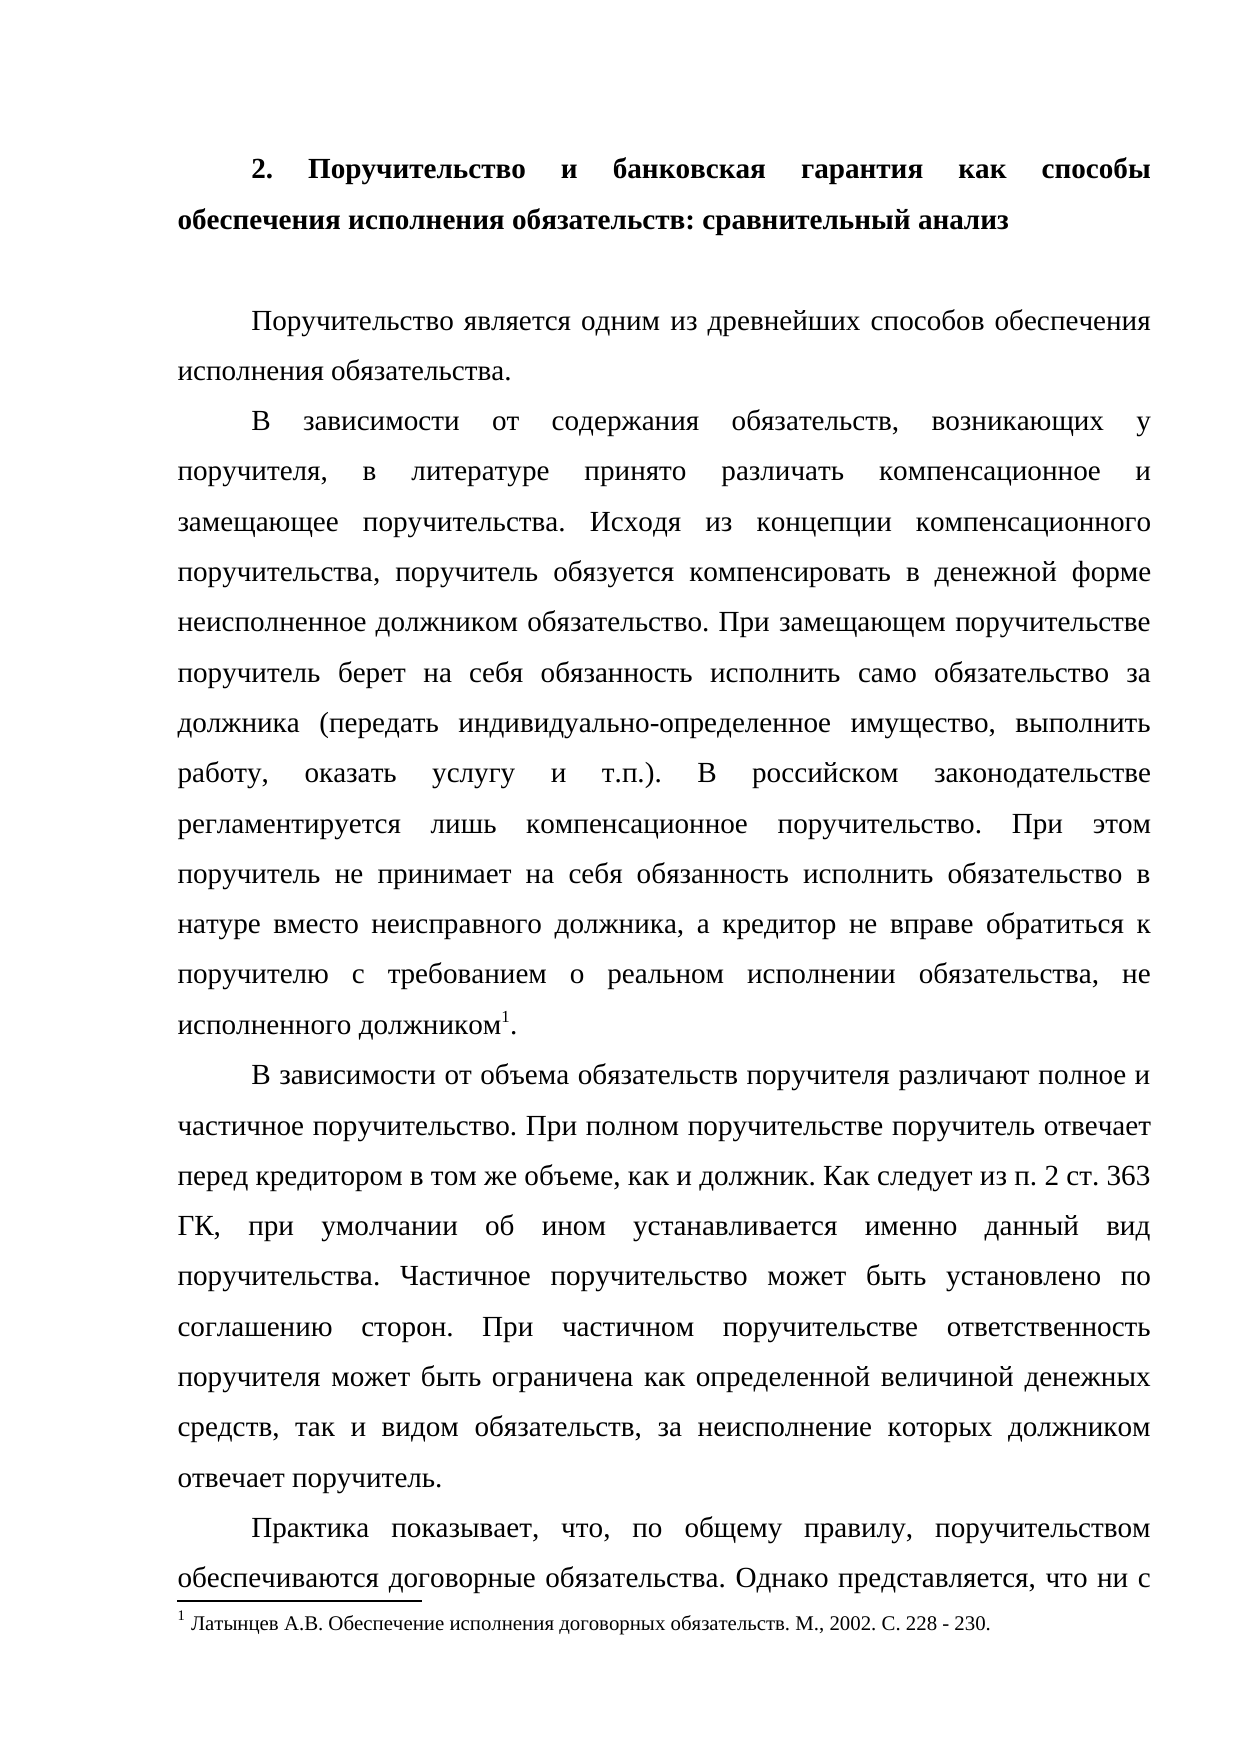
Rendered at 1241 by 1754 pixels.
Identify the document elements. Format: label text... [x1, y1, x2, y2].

text В зависимости от содержания обязательств, возникающих у поручителя, в литературе принято различать компенсационное и замещающее поручительства. Исходя из концепции компенсационного поручительства, поручитель обязуется компенсировать в денежной форме неисполненное должником обязательство. При замещающем поручительстве поручитель берет на себя обязанность исполнить само обязательство за должника (передать индивидуально-определенное имущество, выполнить работу, оказать услугу и т.п.). В российском законодательстве регламентируется лишь компенсационное поручительство. При этом поручитель не принимает на себя обязанность исполнить обязательство в натуре вместо неисправного должника, а кредитор не вправе обратиться к поручителю с требованием о реальном исполнении обязательства, не исполненного должником. [177, 403, 1152, 1041]
text Поручительство является одним из древнейших способов обеспечения исполнения обязательства. [177, 303, 1152, 386]
text 2. Поручительство и банковская гарантия как способы обеспечения исполнения обязательств: сравнительный анализ [177, 152, 1152, 236]
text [177, 1510, 1152, 1594]
text В зависимости от объема обязательств поручителя различают полное и частичное поручительство. При полном поручительстве поручитель отвечает перед кредитором в том же объеме, как и должник. Как следует из п. 2 ст. 363 ГК, при умолчании об ином устанавливается именно данный вид поручительства. Частичное поручительство может быть установлено по соглашению сторон. При частичном поручительстве ответственность поручителя может быть ограничена как определенной величиной денежных средств, так и видом обязательств, за неисполнение которых должником отвечает поручитель. [177, 1057, 1152, 1493]
